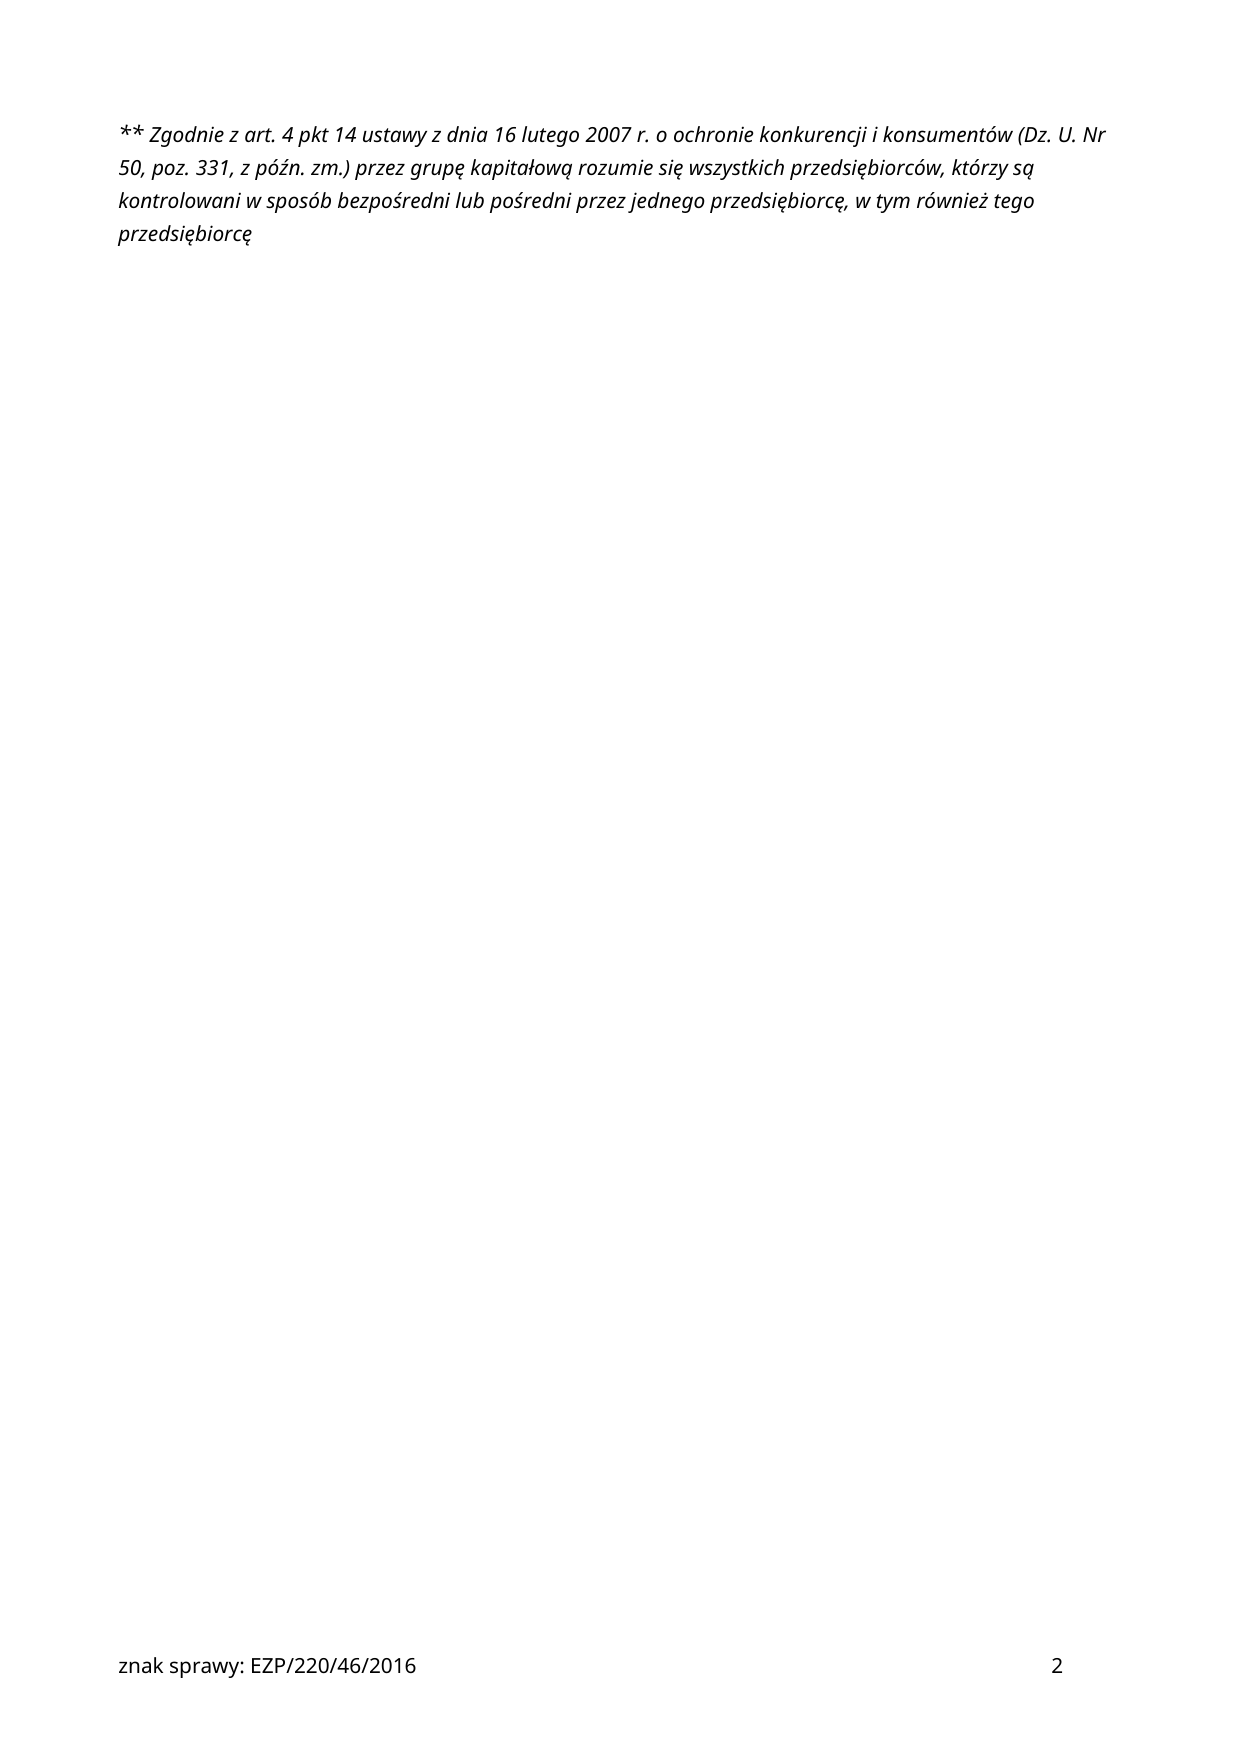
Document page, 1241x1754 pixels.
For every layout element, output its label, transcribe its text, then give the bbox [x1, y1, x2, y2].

text ** Zgodnie z art. 4 pkt 14 ustawy z dnia 16 lutego 2007 r. o ochronie konkurencji i konsumentów (Dz. U. Nr 50, poz. 331, z późn. zm.) przez grupę kapitałową rozumie się wszystkich przedsiębiorców, którzy są kontrolowani w sposób bezpośredni lub pośredni przez jednego przedsiębiorcę, w tym również tego przedsiębiorcę [118, 118, 1122, 247]
